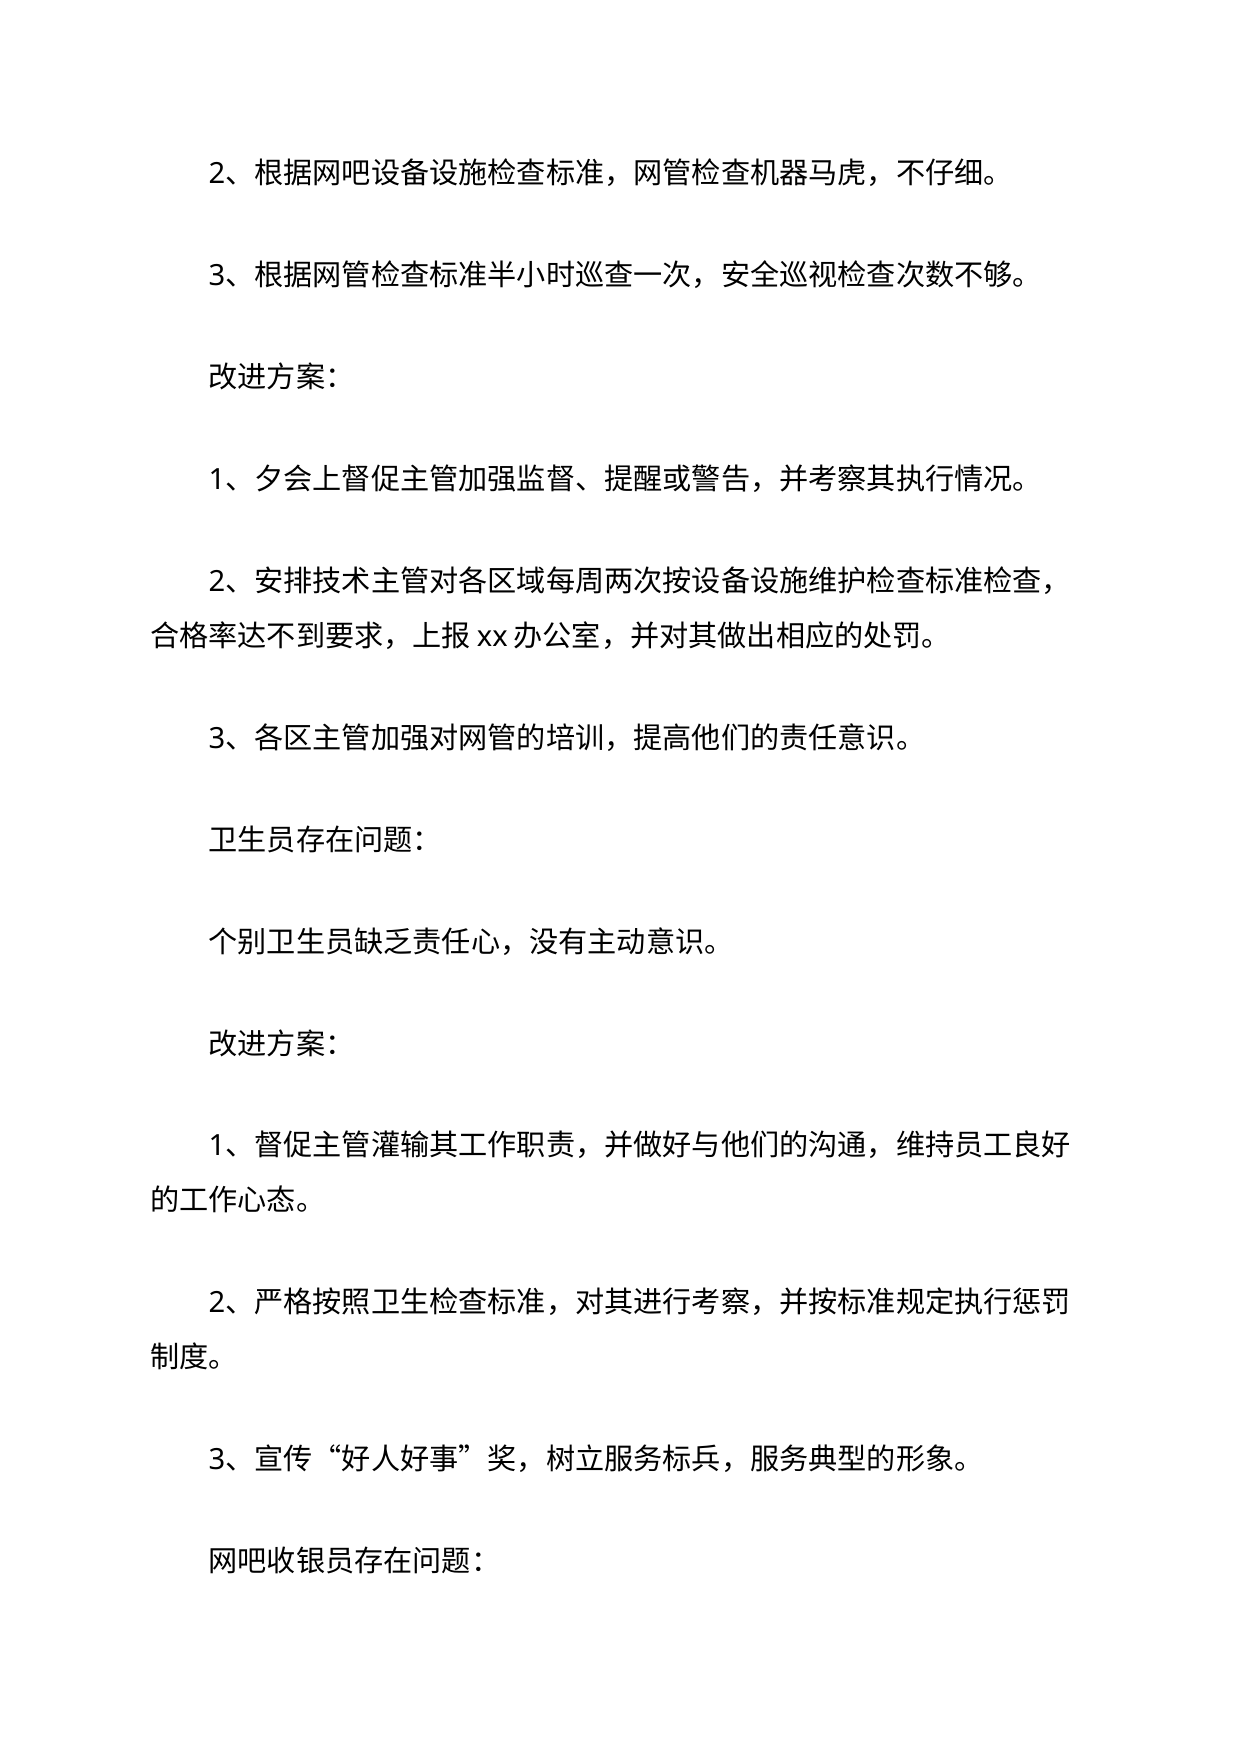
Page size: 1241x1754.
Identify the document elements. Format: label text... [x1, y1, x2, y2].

text 3、根据网管检查标准半小时巡查一次，安全巡视检查次数不够。 [150, 252, 1090, 294]
text 卫生员存在问题： [150, 817, 1090, 859]
text 2、根据网吧设备设施检查标准，网管检查机器马虎，不仔细。 [150, 150, 1090, 192]
text 网吧收银员存在问题： [150, 1537, 1090, 1580]
text 2、安排技术主管对各区域每周两次按设备设施维护检查标准检查，合格率达不到要求，上报xx办公室，并对其做出相应的处罚。 [150, 558, 1090, 655]
text 3、宣传“好人好事”奖，树立服务标兵，服务典型的形象。 [150, 1436, 1090, 1478]
text 改进方案： [150, 354, 1090, 396]
text 1、督促主管灌输其工作职责，并做好与他们的沟通，维持员工良好的工作心态。 [150, 1122, 1090, 1219]
text 改进方案： [150, 1020, 1090, 1062]
text 3、各区主管加强对网管的培训，提高他们的责任意识。 [150, 715, 1090, 757]
text 个别卫生员缺乏责任心，没有主动意识。 [150, 918, 1090, 961]
text 1、夕会上督促主管加强监督、提醒或警告，并考察其执行情况。 [150, 456, 1090, 498]
text 2、严格按照卫生检查标准，对其进行考察，并按标准规定执行惩罚制度。 [150, 1279, 1090, 1376]
